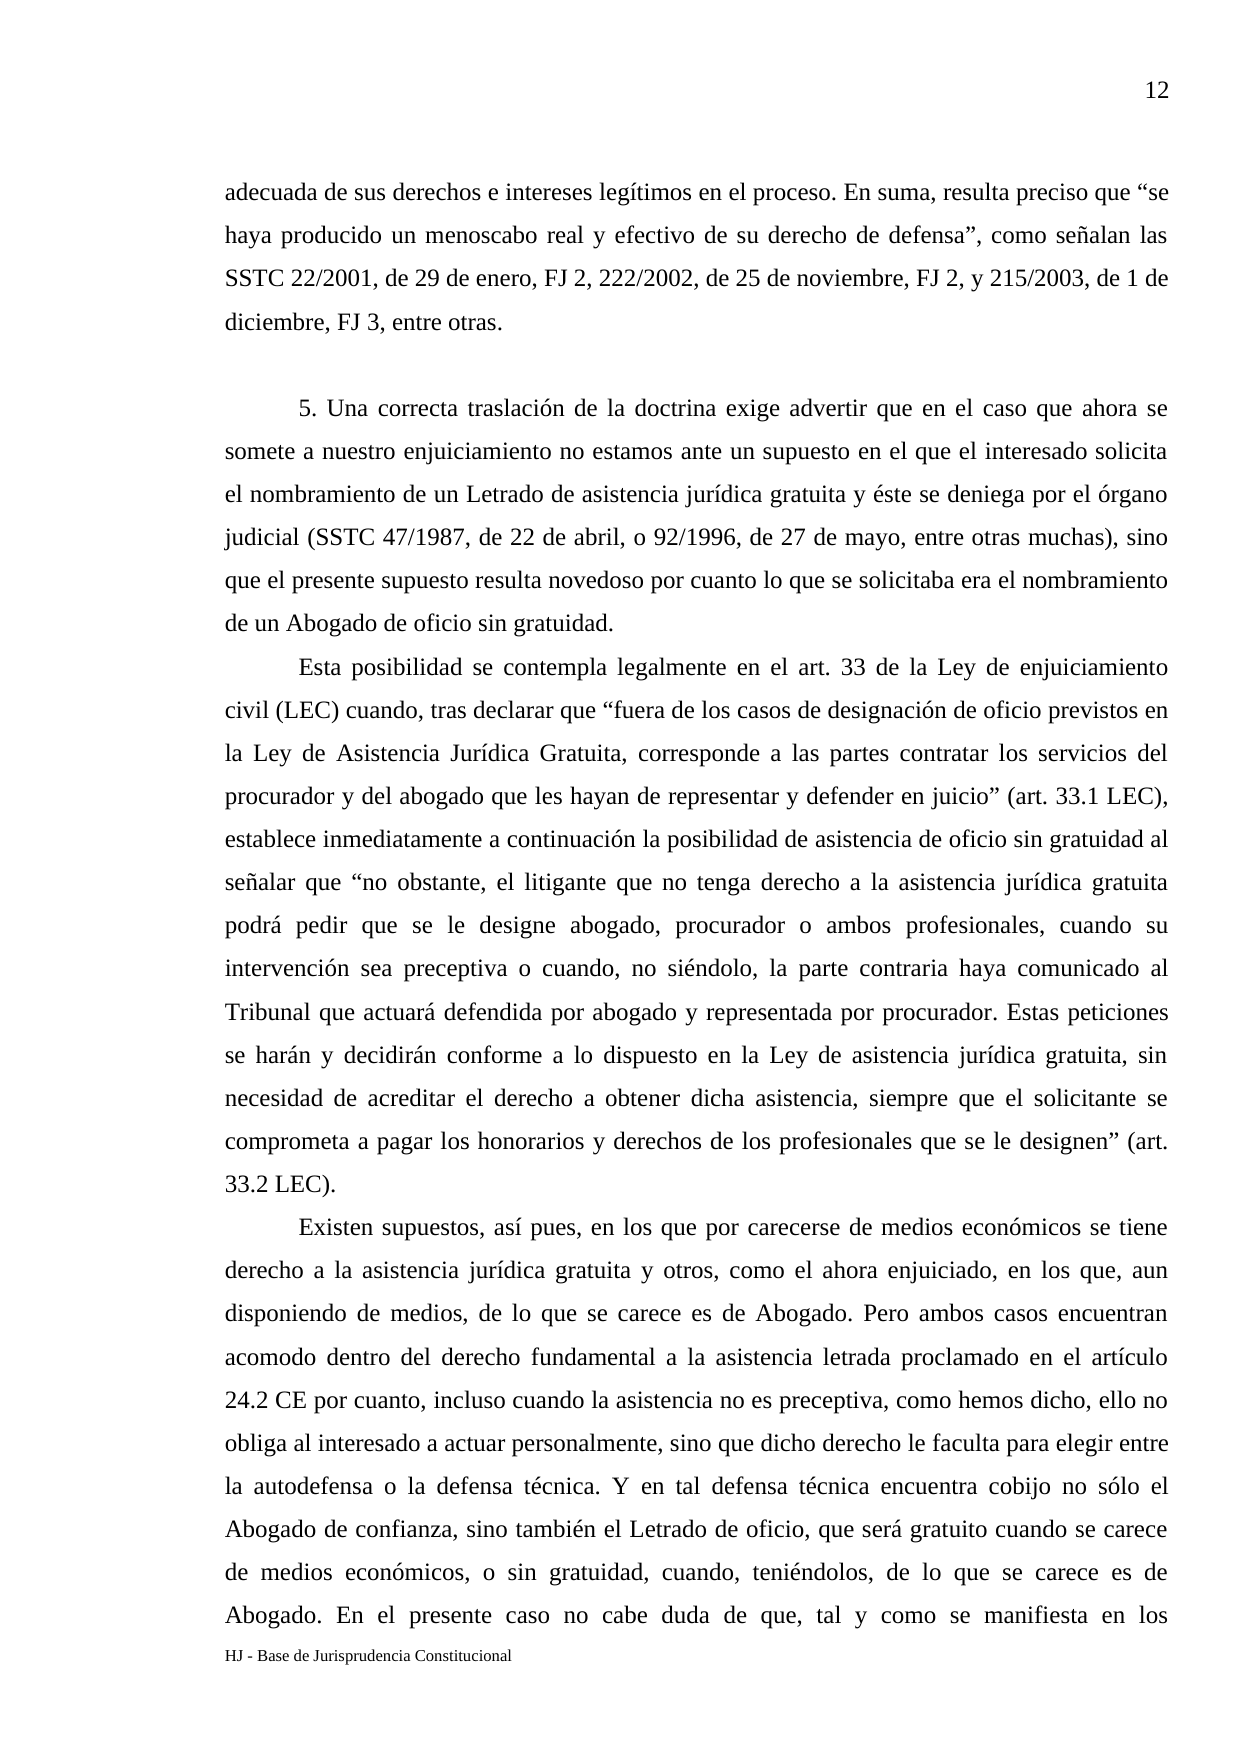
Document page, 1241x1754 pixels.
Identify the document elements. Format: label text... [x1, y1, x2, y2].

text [224, 177, 1169, 335]
text 5. Una correcta traslación de la doctrina exige advertir que en el caso que ahora se somete a nuestro enjuiciamiento no estamos ante un supuesto en el que el interesado solicita el nombramiento de un Letrado de asistencia jurídica gratuita y éste se deniega por el órgano judicial (SSTC 47/1987, de 22 de abril, o 92/1996, de 27 de mayo, entre otras muchas), sino que el presente supuesto resulta novedoso por cuanto lo que se solicitaba era el nombramiento de un Abogado de oficio sin gratuidad. [224, 393, 1169, 637]
text Esta posibilidad se contempla legalmente en el art. 33 de la Ley de enjuiciamiento civil (LEC) cuando, tras declarar que “fuera de los casos de designación de oficio previstos en la Ley de Asistencia Jurídica Gratuita, corresponde a las partes contratar los servicios del procurador y del abogado que les hayan de representar y defender en juicio” (art. 33.1 LEC), establece inmediatamente a continuación la posibilidad de asistencia de oficio sin gratuidad al señalar que “no obstante, el litigante que no tenga derecho a la asistencia jurídica gratuita podrá pedir que se le designe abogado, procurador o ambos profesionales, cuando su intervención sea preceptiva o cuando, no siéndolo, la parte contraria haya comunicado al Tribunal que actuará defendida por abogado y representada por procurador. Estas peticiones se harán y decidirán conforme a lo dispuesto en la Ley de asistencia jurídica gratuita, sin necesidad de acreditar el derecho a obtener dicha asistencia, siempre que el solicitante se comprometa a pagar los honorarios y derechos de los profesionales que se le designen” (art. 33.2 LEC). [224, 652, 1169, 1198]
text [224, 1212, 1169, 1629]
